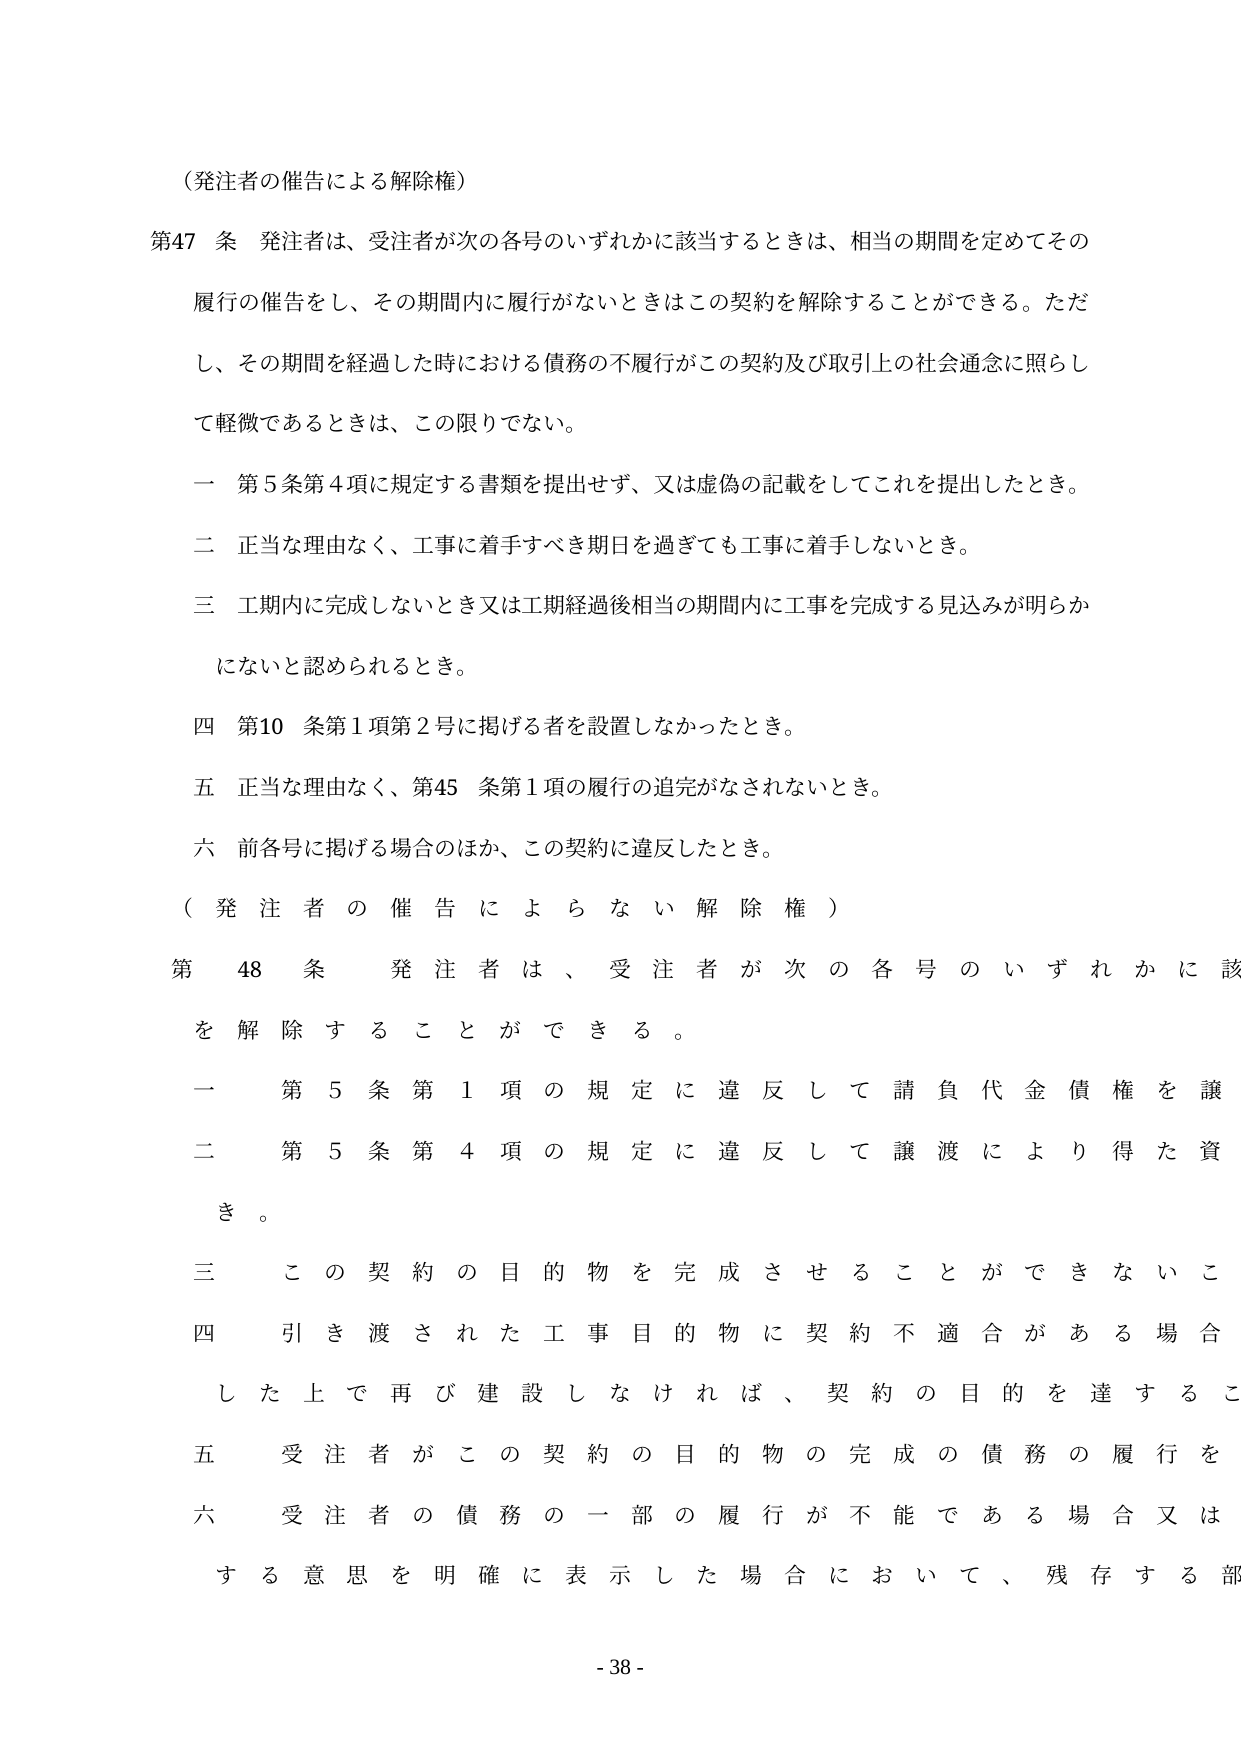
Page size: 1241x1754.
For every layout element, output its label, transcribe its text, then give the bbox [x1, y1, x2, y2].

text 三 この契約の目的物を完成させることができないことが明らかであるとき。 [172, 1241, 1090, 1301]
text 三 工期内に完成しないとき又は工期経過後相当の期間内に工事を完成する見込みが明らかにないと認められるとき。 [172, 574, 1090, 695]
text 二 正当な理由なく、工事に着手すべき期日を過ぎても工事に着手しないとき。 [172, 513, 1090, 574]
text 一 第５条第１項の規定に違反して請負代金債権を譲渡したとき。 [172, 1059, 1090, 1119]
text 五 正当な理由なく、第45条第１項の履行の追完がなされないとき。 [172, 756, 1090, 816]
text 一 第５条第４項に規定する書類を提出せず、又は虚偽の記載をしてこれを提出したとき。 [172, 453, 1090, 513]
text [172, 1483, 1090, 1604]
text 四 第10条第１項第２号に掲げる者を設置しなかったとき。 [172, 695, 1090, 756]
text （発注者の催告によらない解除権） [150, 877, 1090, 938]
text 四 引き渡された工事目的物に契約不適合がある場合において、その不適合が目的物を除却した上で再び建設しなければ、契約の目的を達することができないものであるとき。 [172, 1301, 1090, 1423]
text 五 受注者がこの契約の目的物の完成の債務の履行を拒絶する意思を明確に表示したとき。 [172, 1423, 1090, 1483]
text 第48条 発注者は、受注者が次の各号のいずれかに該当するときは、直ちにこの契約を解除することができる。 [150, 938, 1090, 1059]
text （発注者の催告による解除権） [150, 149, 1090, 210]
text 六 前各号に掲げる場合のほか、この契約に違反したとき。 [172, 816, 1090, 877]
text 第47条 発注者は、受注者が次の各号のいずれかに該当するときは、相当の期間を定めてその履行の催告をし、その期間内に履行がないときはこの契約を解除することができる。ただし、その期間を経過した時における債務の不履行がこの契約及び取引上の社会通念に照らして軽微であるときは、この限りでない。 [150, 210, 1090, 453]
text 二 第５条第４項の規定に違反して譲渡により得た資金を当該工事の施工以外に使用したとき。 [172, 1119, 1090, 1241]
